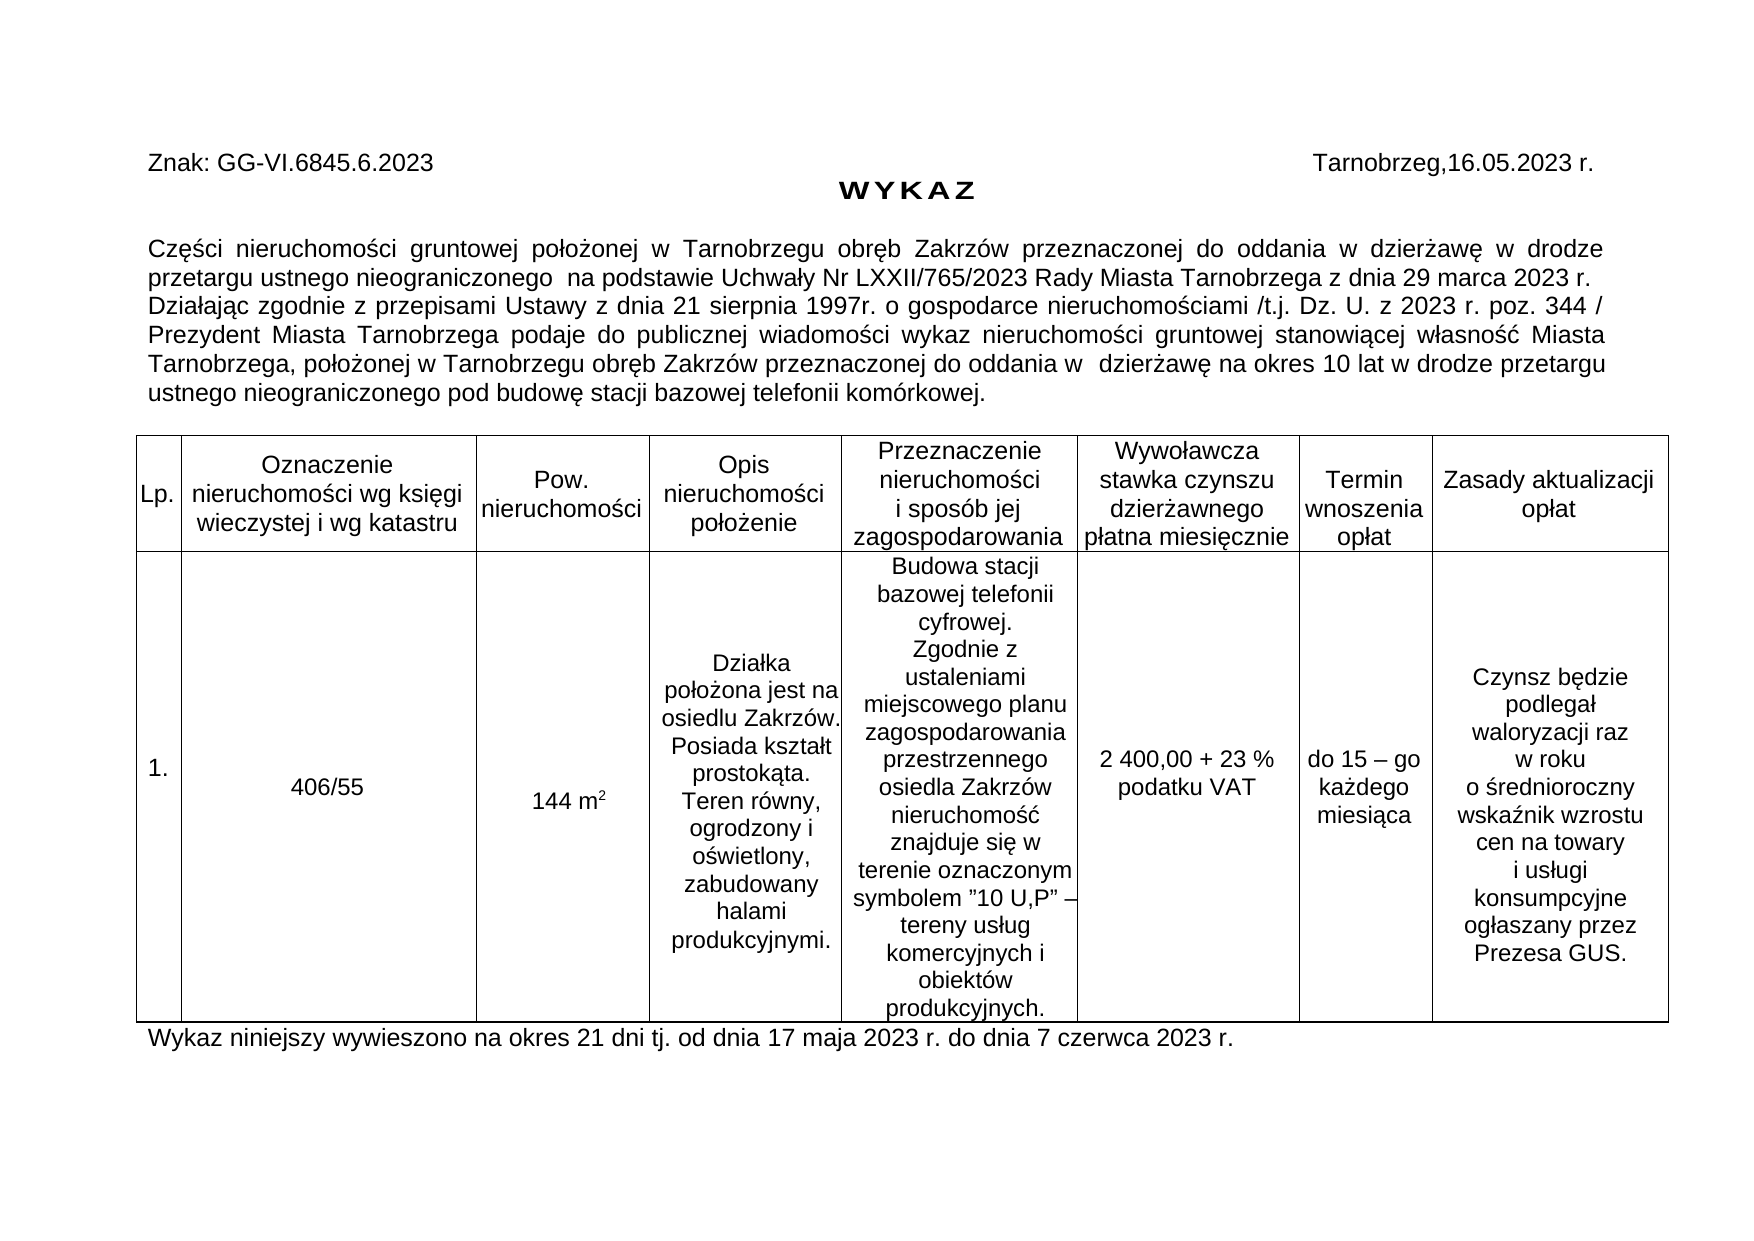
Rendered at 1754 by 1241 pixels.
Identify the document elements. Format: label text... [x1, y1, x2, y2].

table_cell Czynsz będzie podlegał waloryzacji raz w roku o średnioroczny wskaźnik wzrostu cen na towary i usługi konsumpcyjne ogłaszany przez Prezesa GUS. [1433, 552, 1668, 1021]
table_cell Budowa stacji bazowej telefonii cyfrowej. Zgodnie z ustaleniami miejscowego planu zagospodarowania przestrzennego osiedla Zakrzów nieruchomość znajduje się w terenie oznaczonym symbolem ”10 U,P” – tereny usług komercyjnych i obiektów produkcyjnych. [842, 552, 1077, 1021]
table_header Przeznaczenie nieruchomości i sposób jej zagospodarowania [842, 436, 1077, 551]
table_cell 2 400,00 + 23 % podatku VAT [1078, 552, 1299, 1021]
text Działając zgodnie z przepisami Ustawy z dnia 21 sierpnia 1997r. o gospodarce nieruchomościami /t.j. Dz. U. z 2023 r. poz. 344 / Prezydent Miasta Tarnobrzega podaje do publicznej wiadomości wykaz nieruchomości gruntowej stanowiącej własność Miasta Tarnobrzega, położonej w Tarnobrzegu obręb Zakrzów przeznaczonej do oddania w dzierżawę na okres 10 lat w drodze przetargu ustnego nieograniczonego pod budowę stacji bazowej telefonii komórkowej. [148, 291, 1606, 406]
table_header Termin wnoszenia opłat [1300, 436, 1432, 551]
table_header Wywoławcza stawka czynszu dzierżawnego płatna miesięcznie [1078, 436, 1299, 551]
table_cell do 15 – go każdego miesiąca [1300, 552, 1432, 1021]
text Części nieruchomości gruntowej położonej w Tarnobrzegu obręb Zakrzów przeznaczonej do oddania w dzierżawę w drodze przetargu ustnego nieograniczonego na podstawie Uchwały Nr LXXII/765/2023 Rady Miasta Tarnobrzega z dnia 29 marca 2023 r. [148, 234, 1606, 291]
text Wykaz niniejszy wywieszono na okres 21 dni tj. od dnia 17 maja 2023 r. do dnia 7 czerwca 2023 r. [148, 1023, 1606, 1051]
table_header Zasady aktualizacji opłat [1433, 436, 1668, 551]
table_header Lp. [137, 436, 181, 551]
text WYKAZ [148, 176, 1606, 205]
table_cell 1. [137, 552, 181, 1021]
table_cell 406/55 [182, 552, 476, 1021]
table_cell Działka położona jest na osiedlu Zakrzów. Posiada kształt prostokąta. Teren równy, ogrodzony i oświetlony, zabudowany halami produkcyjnymi. [650, 552, 841, 1021]
table_cell 144 m2 [477, 552, 649, 1021]
table_header Pow. nieruchomości [477, 436, 649, 551]
table_header Oznaczenie nieruchomości wg księgi wieczystej i wg katastru [182, 436, 476, 551]
table_header Opis nieruchomości położenie [650, 436, 841, 551]
text Znak: GG-VI.6845.6.2023 Tarnobrzeg,16.05.2023 r. [148, 148, 1606, 176]
